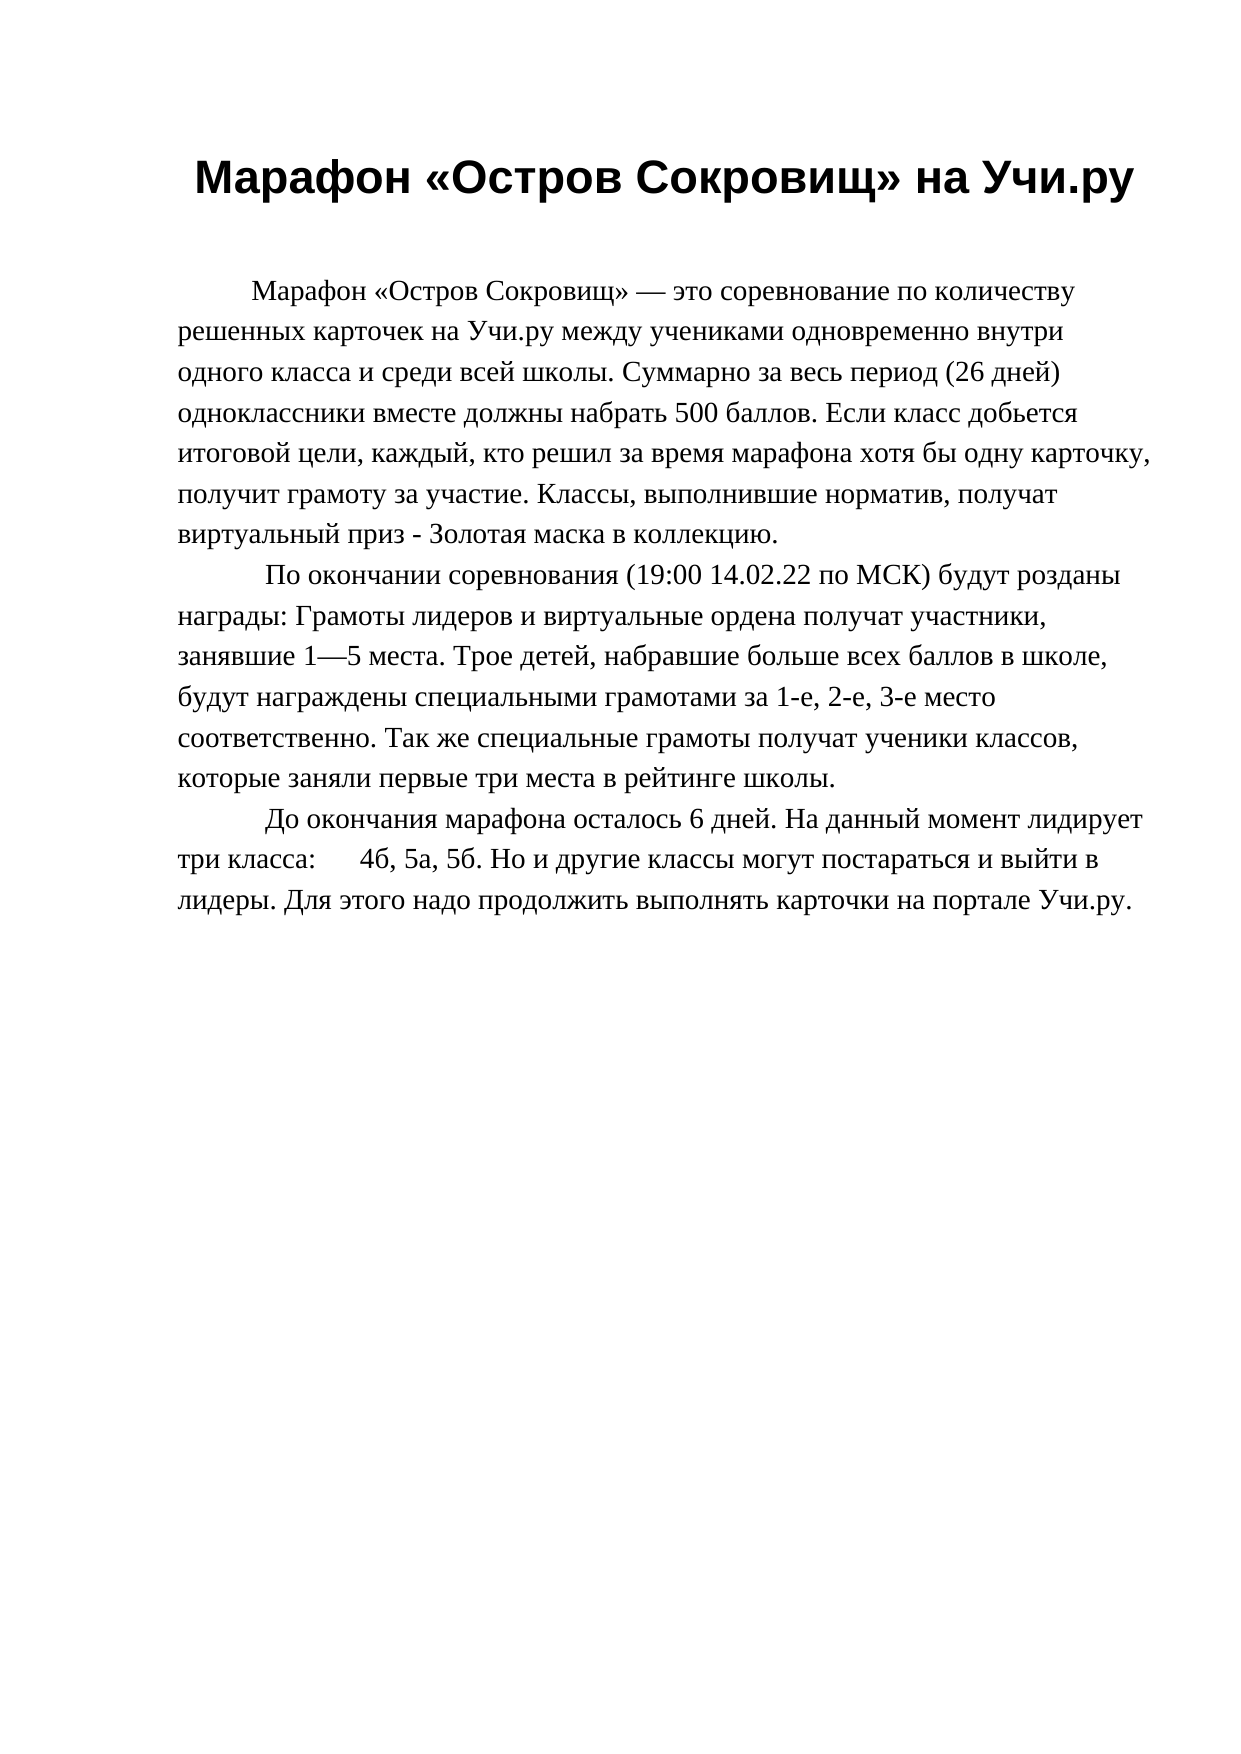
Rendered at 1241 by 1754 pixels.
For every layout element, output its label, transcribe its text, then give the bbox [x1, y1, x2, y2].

text Марафон «Остров Сокровищ» на Учи.ру [177, 149, 1152, 203]
text Марафон «Остров Сокровищ» — это соревнование по количеству решенных карточек на Учи.ру между учениками одновременно внутри одного класса и среди всей школы. Суммарно за весь период (26 дней) одноклассники вместе должны набрать 500 баллов. Если класс добьется итоговой цели, каждый, кто решил за время марафона хотя бы одну карточку, получит грамоту за участие. Классы, выполнившие норматив, получат виртуальный приз - Золотая маска в коллекцию. По окончании соревнования (19:00 14.02.22 по МСК) будут розданы награды: Грамоты лидеров и виртуальные ордена получат участники, занявшие 1—5 места. Трое детей, набравшие больше всех баллов в школе, будут награждены специальными грамотами за 1-е, 2-е, 3-е место соответственно. Так же специальные грамоты получат ученики классов, которые заняли первые три места в рейтинге школы. До окончания марафона осталось 6 дней. На данный момент лидирует три класса: 4б, 5а, 5б. Но и другие классы могут постараться и выйти в лидеры. Для этого надо продолжить выполнять карточки на портале Учи.ру. [177, 266, 1152, 916]
